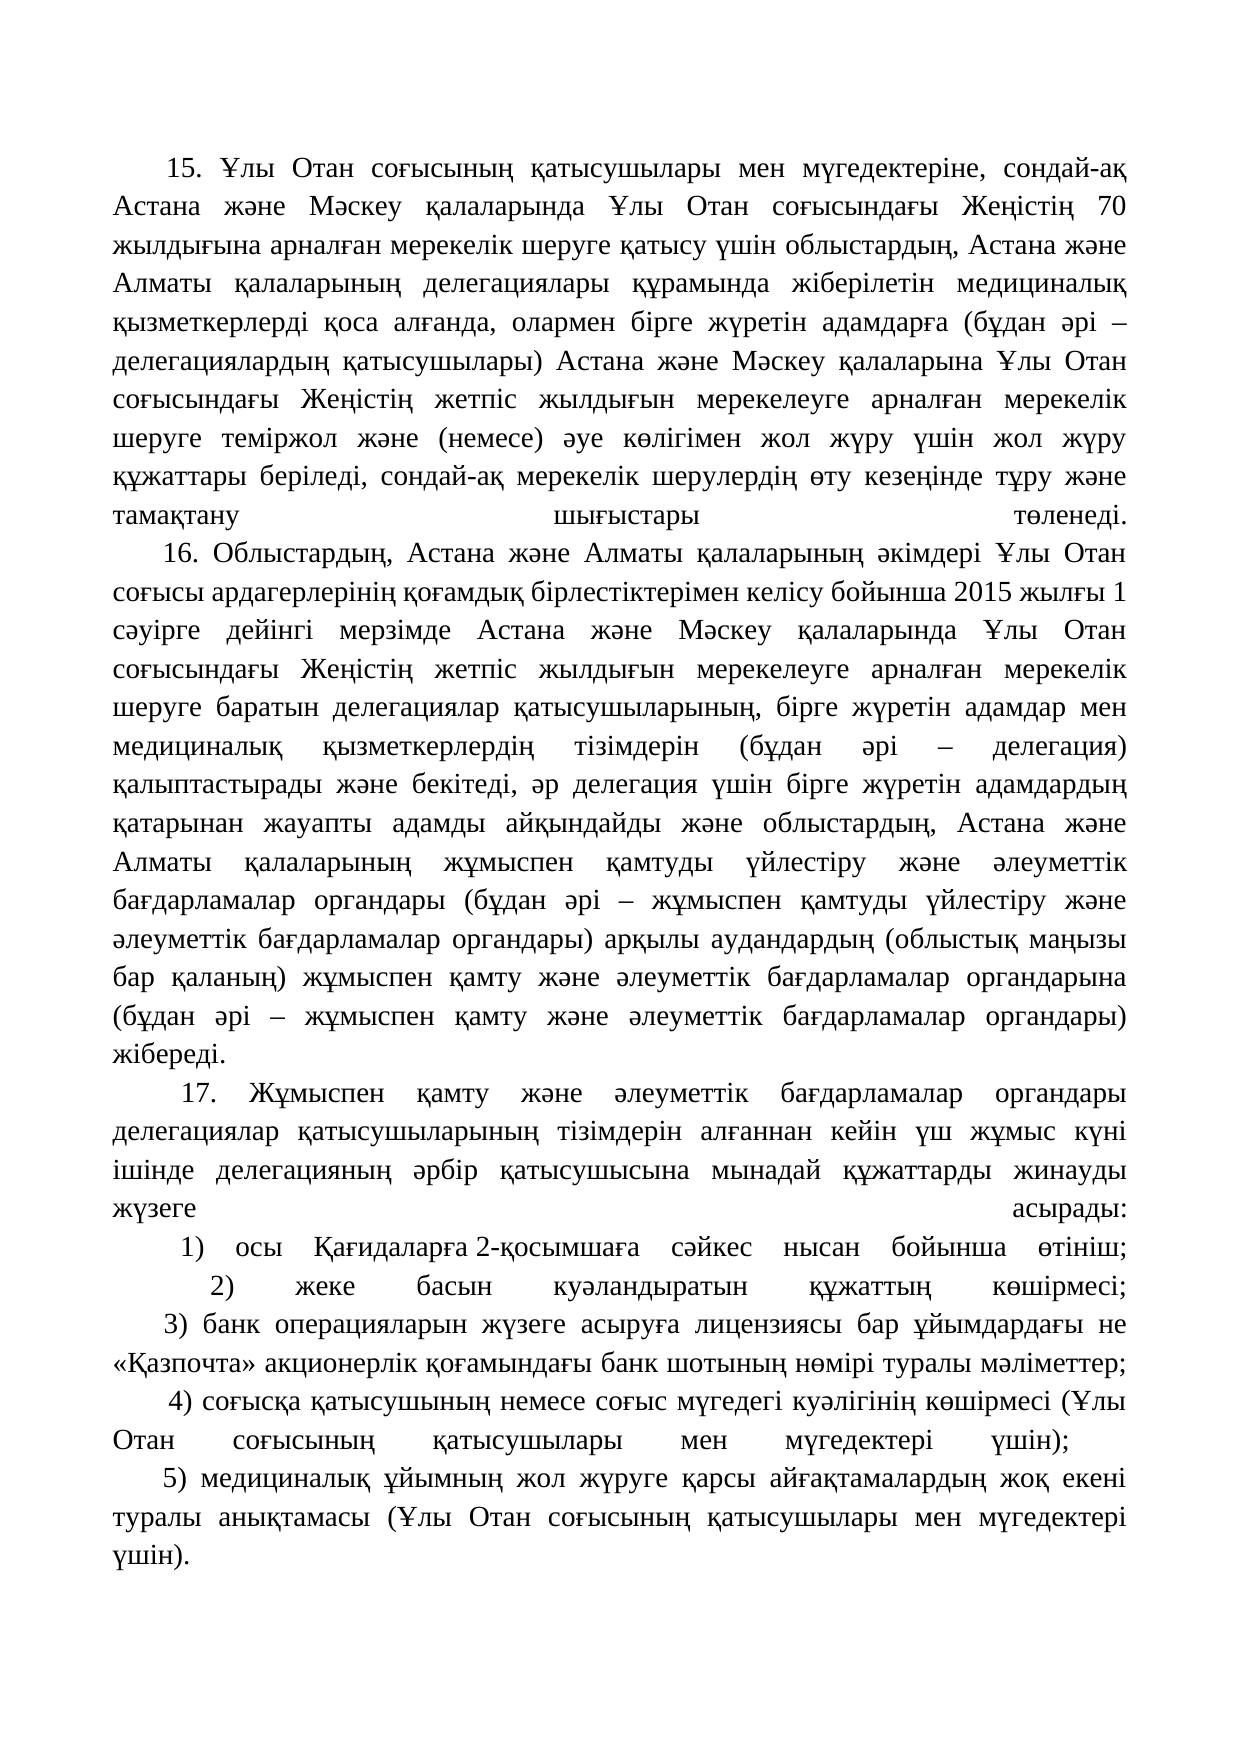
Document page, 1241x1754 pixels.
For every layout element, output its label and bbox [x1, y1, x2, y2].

text [112, 150, 1128, 1571]
